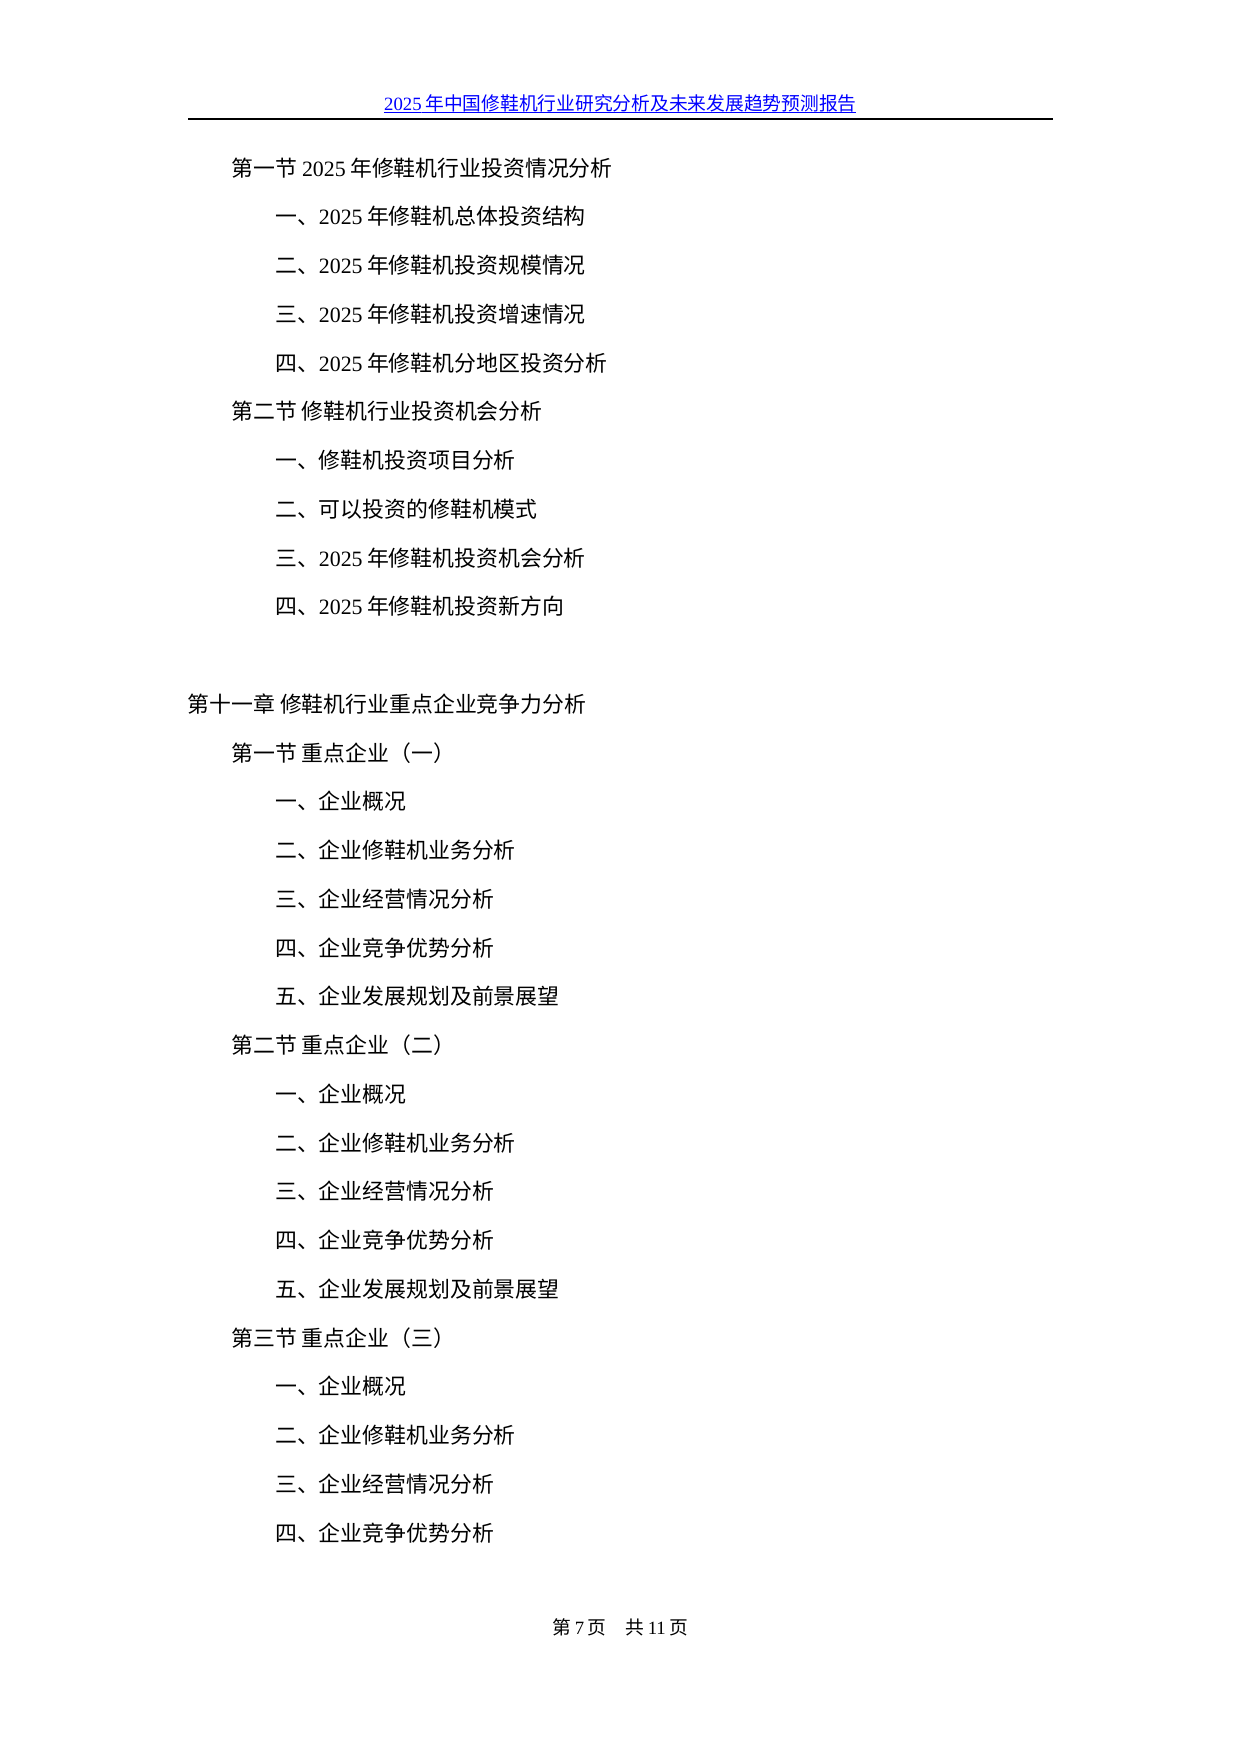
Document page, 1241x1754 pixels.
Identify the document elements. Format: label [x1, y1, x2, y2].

text [187, 150, 1053, 1548]
